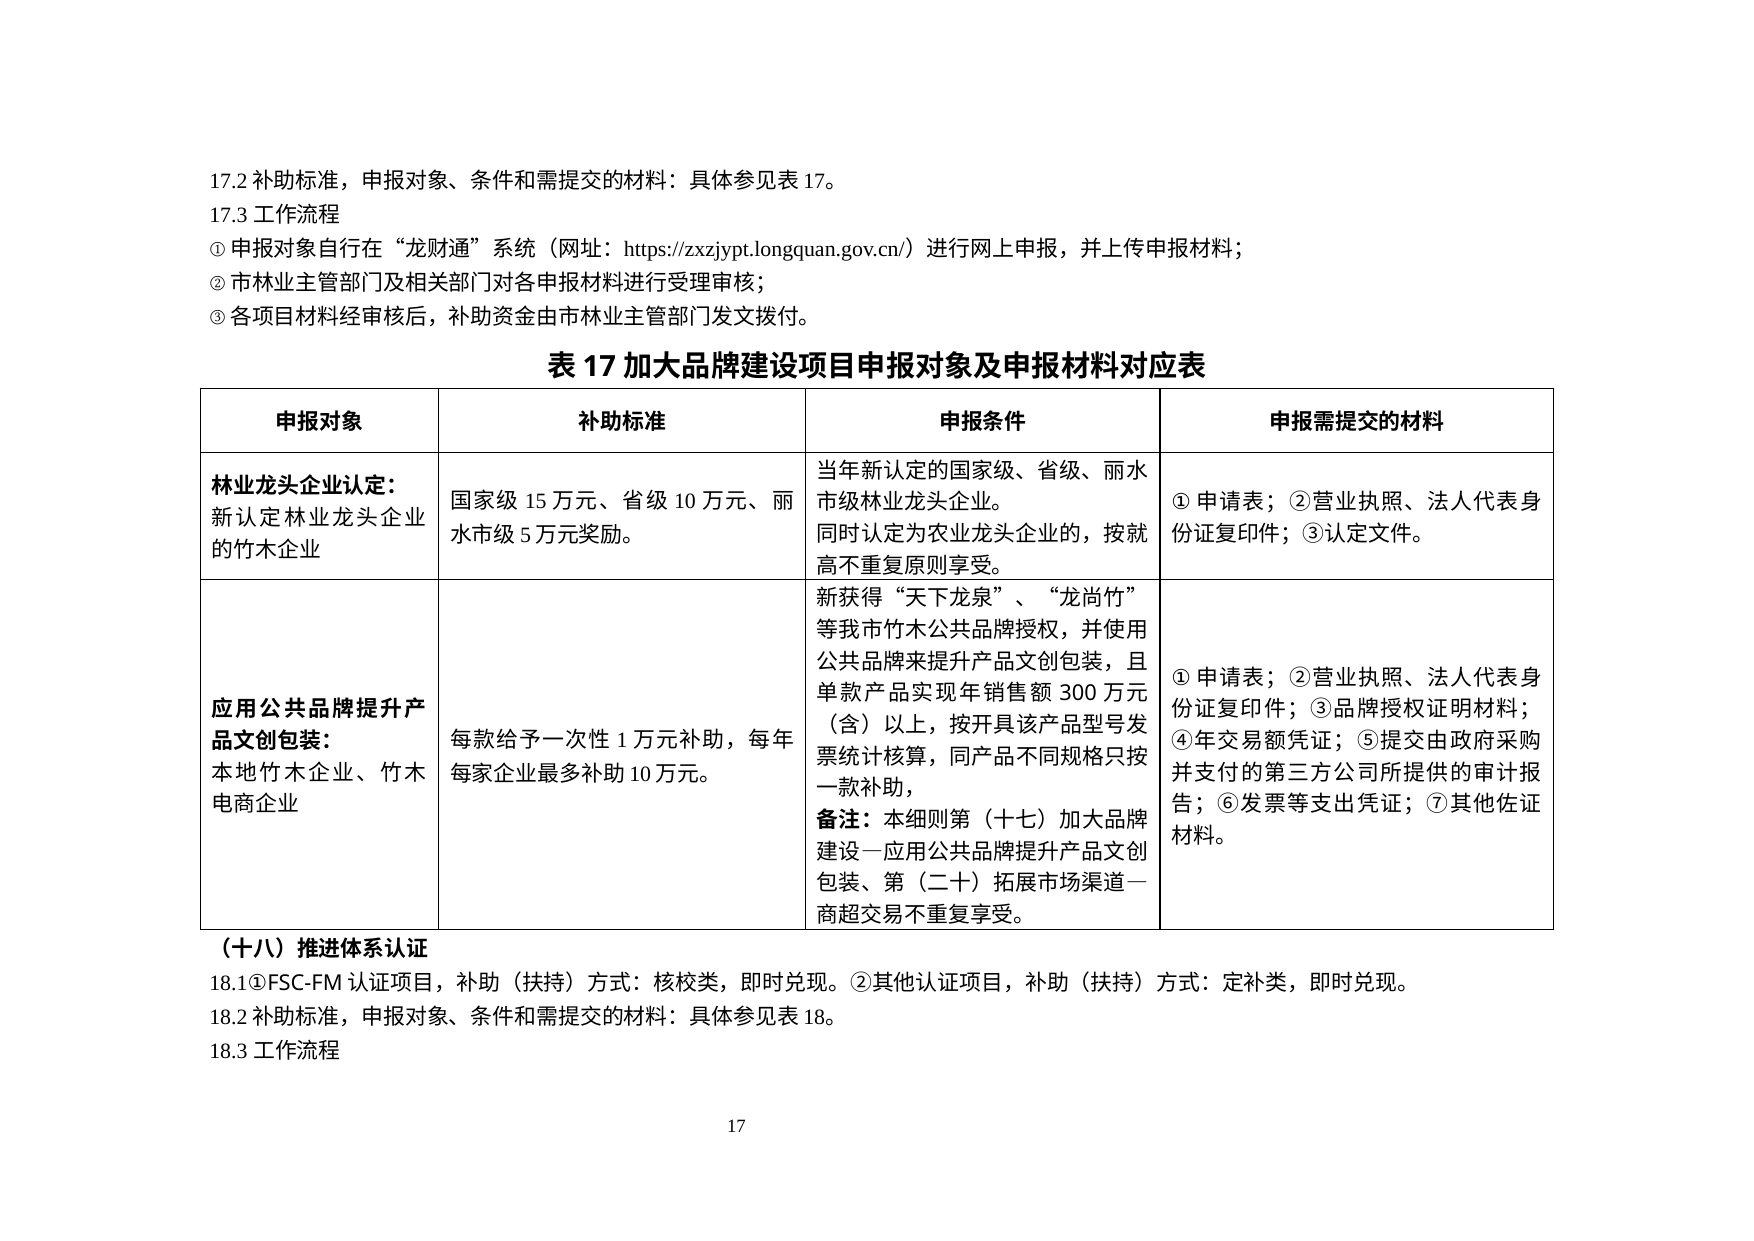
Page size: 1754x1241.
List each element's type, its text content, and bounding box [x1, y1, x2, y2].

table_header 申报需提交的材料 [1161, 389, 1553, 452]
text 17.2补助标准，申报对象、条件和需提交的材料：具体参见表17。 [165, 162, 1589, 196]
table_cell 应用公共品牌提升产品文创包装： 本地竹木企业、竹木电商企业 [201, 580, 438, 929]
table_cell 每款给予一次性1万元补助，每年每家企业最多补助10万元。 [439, 580, 805, 929]
text 18.1①FSC-FM认证项目，补助（扶持）方式：核校类，即时兑现。②其他认证项目，补助（扶持）方式：定补类，即时兑现。 [165, 964, 1589, 998]
text 18.2补助标准，申报对象、条件和需提交的材料：具体参见表18。 [165, 998, 1589, 1032]
table_cell 当年新认定的国家级、省级、丽水市级林业龙头企业。 同时认定为农业龙头企业的，按就高不重复原则享受。 [806, 453, 1159, 579]
text 表17 加大品牌建设项目申报对象及申报材料对应表 [165, 331, 1589, 388]
table_cell 国家级15万元、省级10万元、丽水市级5万元奖励。 [439, 453, 805, 579]
table_header 申报条件 [806, 389, 1159, 452]
text 17.3 工作流程 [165, 196, 1589, 229]
text ①申报对象自行在“龙财通”系统（网址：https://zxzjypt.longquan.gov.cn/）进行网上申报，并上传申报材料； [165, 229, 1589, 263]
text 18.3 工作流程 [165, 1032, 1589, 1066]
table_cell 林业龙头企业认定： 新认定林业龙头企业的竹木企业 [201, 453, 438, 579]
table_cell ①申请表；②营业执照、法人代表身份证复印件；③认定文件。 [1161, 453, 1553, 579]
text ③各项目材料经审核后，补助资金由市林业主管部门发文拨付。 [165, 297, 1589, 331]
table_cell ①申请表；②营业执照、法人代表身份证复印件；③品牌授权证明材料；④年交易额凭证；⑤提交由政府采购并支付的第三方公司所提供的审计报告；⑥发票等支出凭证；⑦其他佐证材料。 [1161, 580, 1553, 929]
text ②市林业主管部门及相关部门对各申报材料进行受理审核； [165, 263, 1589, 297]
text （十八）推进体系认证 [165, 930, 1589, 964]
table_cell 新获得“天下龙泉”、“龙尚竹”等我市竹木公共品牌授权，并使用公共品牌来提升产品文创包装，且单款产品实现年销售额300万元（含）以上，按开具该产品型号发票统计核算，同产品不同规格只按一款补助， 备注：本细则第（十七）加大品牌建设—应用公共品牌提升产品文创包装、第（二十）拓展市场渠道—商超交易不重复享受。 [806, 580, 1159, 929]
table_header 补助标准 [439, 389, 805, 452]
table_header 申报对象 [201, 389, 438, 452]
